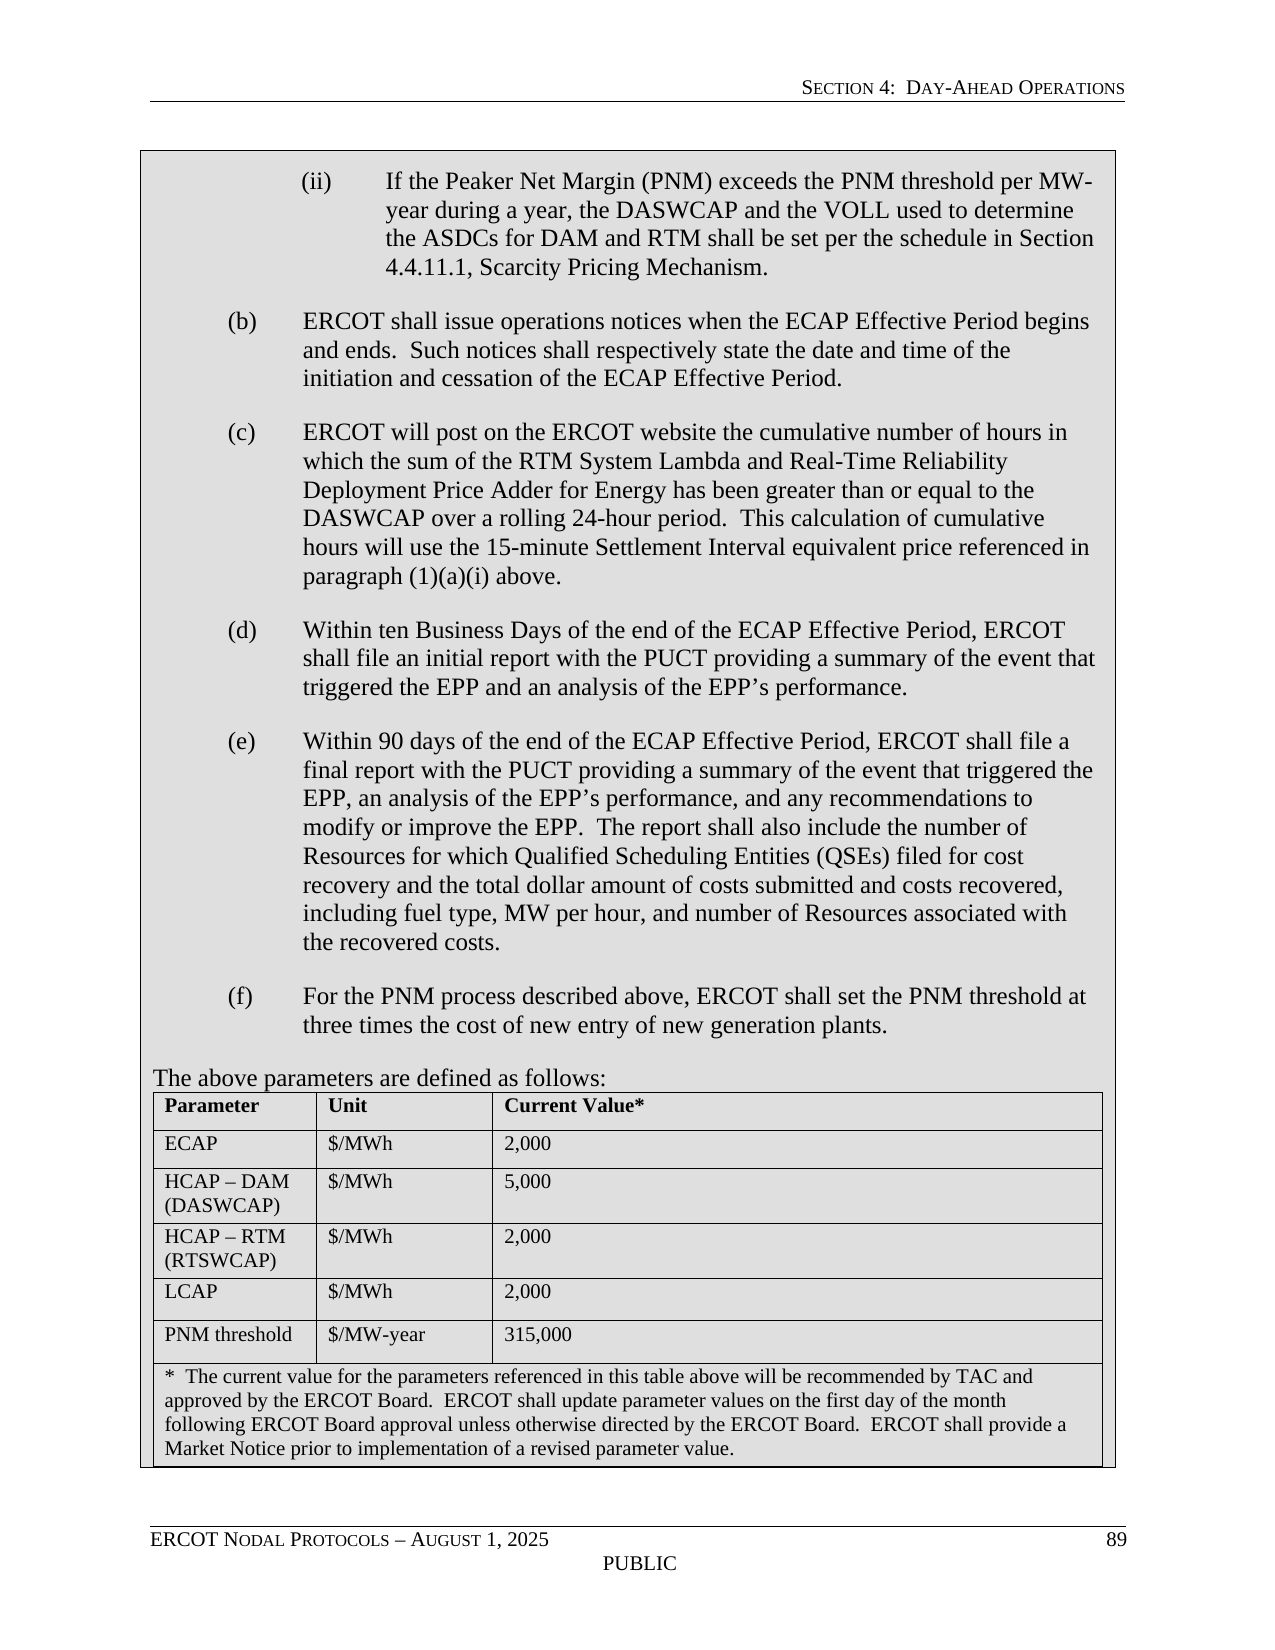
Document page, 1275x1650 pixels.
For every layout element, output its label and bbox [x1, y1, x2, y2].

table_header [141, 151, 1115, 1467]
